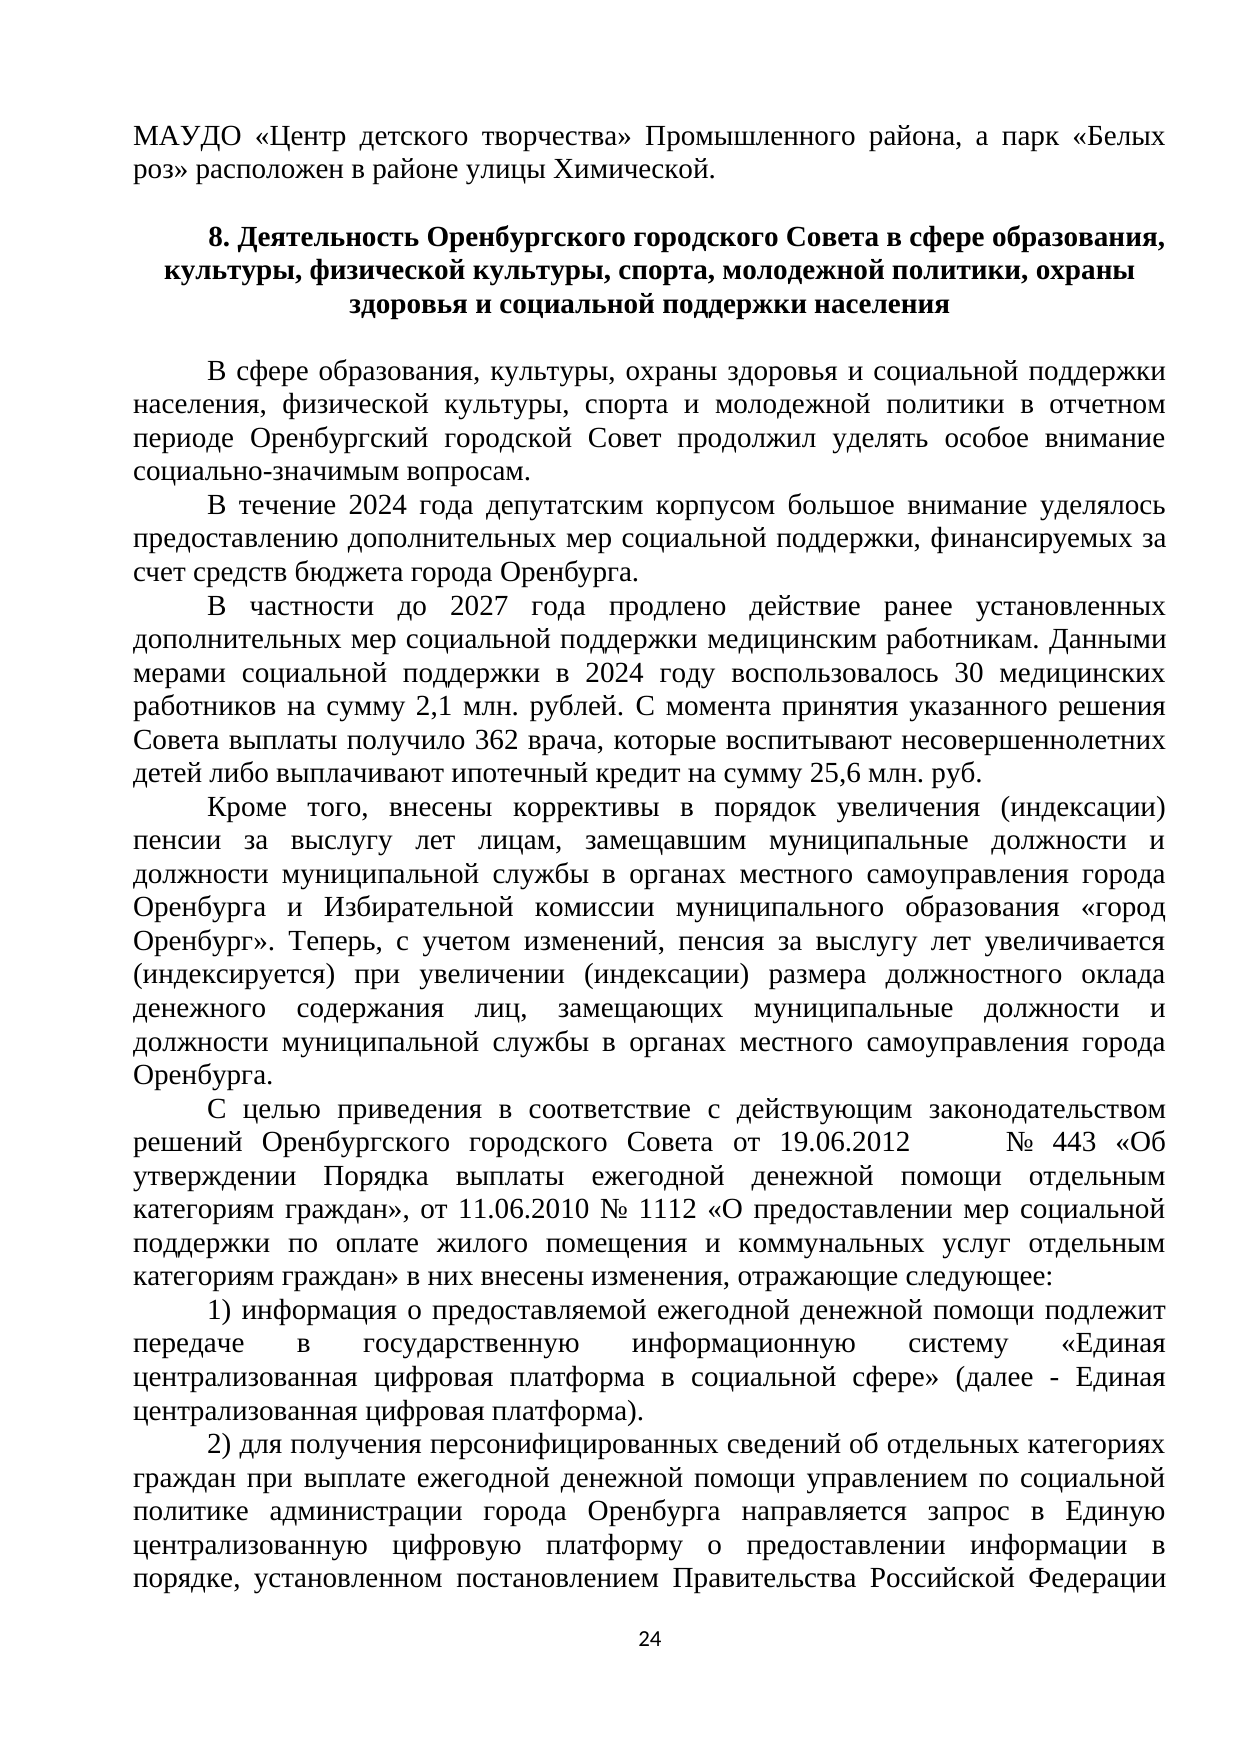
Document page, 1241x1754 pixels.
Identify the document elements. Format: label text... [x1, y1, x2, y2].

text В частности до 2027 года продлено действие ранее установленных дополнительных мер социальной поддержки медицинским работникам. Данными мерами социальной поддержки в 2024 году воспользовалось 30 медицинских работников на сумму 2,1 млн. рублей. С момента принятия указанного решения Совета выплаты получило 362 врача, которые воспитывают несовершеннолетних детей либо выплачивают ипотечный кредит на сумму 25,6 млн. руб. [133, 588, 1167, 789]
text В сфере образования, культуры, охраны здоровья и социальной поддержки населения, физической культуры, спорта и молодежной политики в отчетном периоде Оренбургский городской Совет продолжил уделять особое внимание социально-значимым вопросам. [133, 353, 1167, 487]
text Кроме того, внесены коррективы в порядок увеличения (индексации) пенсии за выслугу лет лицам, замещавшим муниципальные должности и должности муниципальной службы в органах местного самоуправления города Оренбурга и Избирательной комиссии муниципального образования «город Оренбург». Теперь, с учетом изменений, пенсия за выслугу лет увеличивается (индексируется) при увеличении (индексации) размера должностного оклада денежного содержания лиц, замещающих муниципальные должности и должности муниципальной службы в органах местного самоуправления города Оренбурга. [133, 789, 1167, 1091]
text С целью приведения в соответствие с действующим законодательством решений Оренбургского городского Совета от 19.06.2012 № 443 «Об утверждении Порядка выплаты ежегодной денежной помощи отдельным категориям граждан», от 11.06.2010 № 1112 «О предоставлении мер социальной поддержки по оплате жилого помещения и коммунальных услуг отдельным категориям граждан» в них внесены изменения, отражающие следующее: [133, 1091, 1167, 1292]
text В течение 2024 года депутатским корпусом большое внимание уделялось предоставлению дополнительных мер социальной поддержки, финансируемых за счет средств бюджета города Оренбурга. [133, 487, 1167, 588]
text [133, 1426, 1167, 1594]
text 1) информация о предоставляемой ежегодной денежной помощи подлежит передаче в государственную информационную систему «Единая централизованная цифровая платформа в социальной сфере» (далее - Единая централизованная цифровая платформа). [133, 1292, 1167, 1426]
list 8. Деятельность Оренбургского городского Совета в сфере образования, культуры, физической культуры, спорта, молодежной политики, охраны здоровья и социальной поддержки населения [133, 219, 1167, 319]
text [133, 118, 1167, 185]
